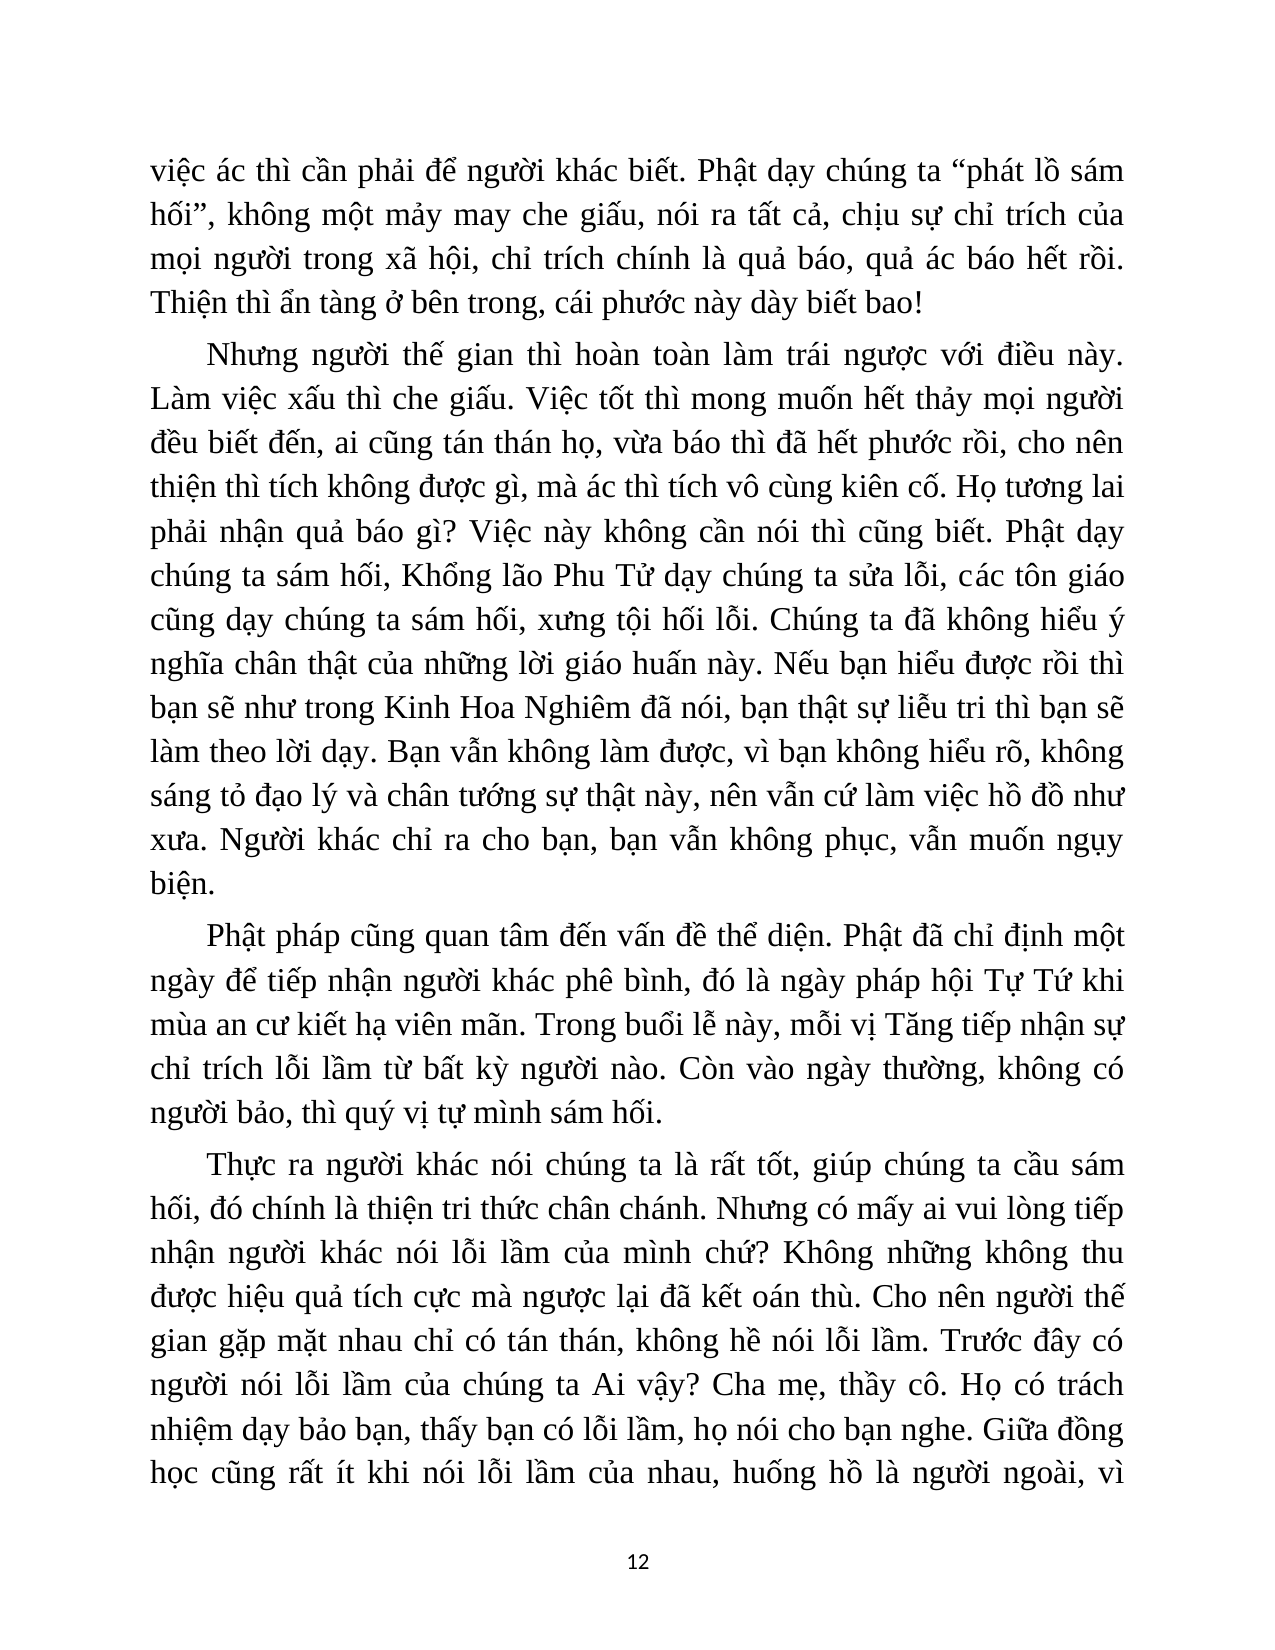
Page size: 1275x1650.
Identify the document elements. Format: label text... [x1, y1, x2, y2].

text Nhưng người thế gian thì hoàn toàn làm trái ngược với điều này. Làm việc xấu thì che giấu. Việc tốt thì mong muốn hết thảy mọi người đều biết đến, ai cũng tán thán họ, vừa báo thì đã hết phước rồi, cho nên thiện thì tích không được gì, mà ác thì tích vô cùng kiên cố. Họ tương lai phải nhận quả báo gì? Việc này không cần nói thì cũng biết. Phật dạy chúng ta sám hối, Khổng lão Phu Tử dạy chúng ta sửa lỗi, các tôn giáo cũng dạy chúng ta sám hối, xưng tội hối lỗi. Chúng ta đã không hiểu ý nghĩa chân thật của những lời giáo huấn này. Nếu bạn hiểu được rồi thì bạn sẽ như trong Kinh Hoa Nghiêm đã nói, bạn thật sự liễu tri thì bạn sẽ làm theo lời dạy. Bạn vẫn không làm được, vì bạn không hiểu rõ, không sáng tỏ đạo lý và chân tướng sự thật này, nên vẫn cứ làm việc hồ đồ như xưa. Người khác chỉ ra cho bạn, bạn vẫn không phục, vẫn muốn ngụy biện. [150, 334, 1125, 902]
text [150, 1144, 1125, 1491]
text Phật pháp cũng quan tâm đến vấn đề thể diện. Phật đã chỉ định một ngày để tiếp nhận người khác phê bình, đó là ngày pháp hội Tự Tứ khi mùa an cư kiết hạ viên mãn. Trong buổi lễ này, mỗi vị Tăng tiếp nhận sự chỉ trích lỗi lầm từ bất kỳ người nào. Còn vào ngày thường, không có người bảo, thì quý vị tự mình sám hối. [150, 916, 1125, 1130]
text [150, 150, 1125, 321]
